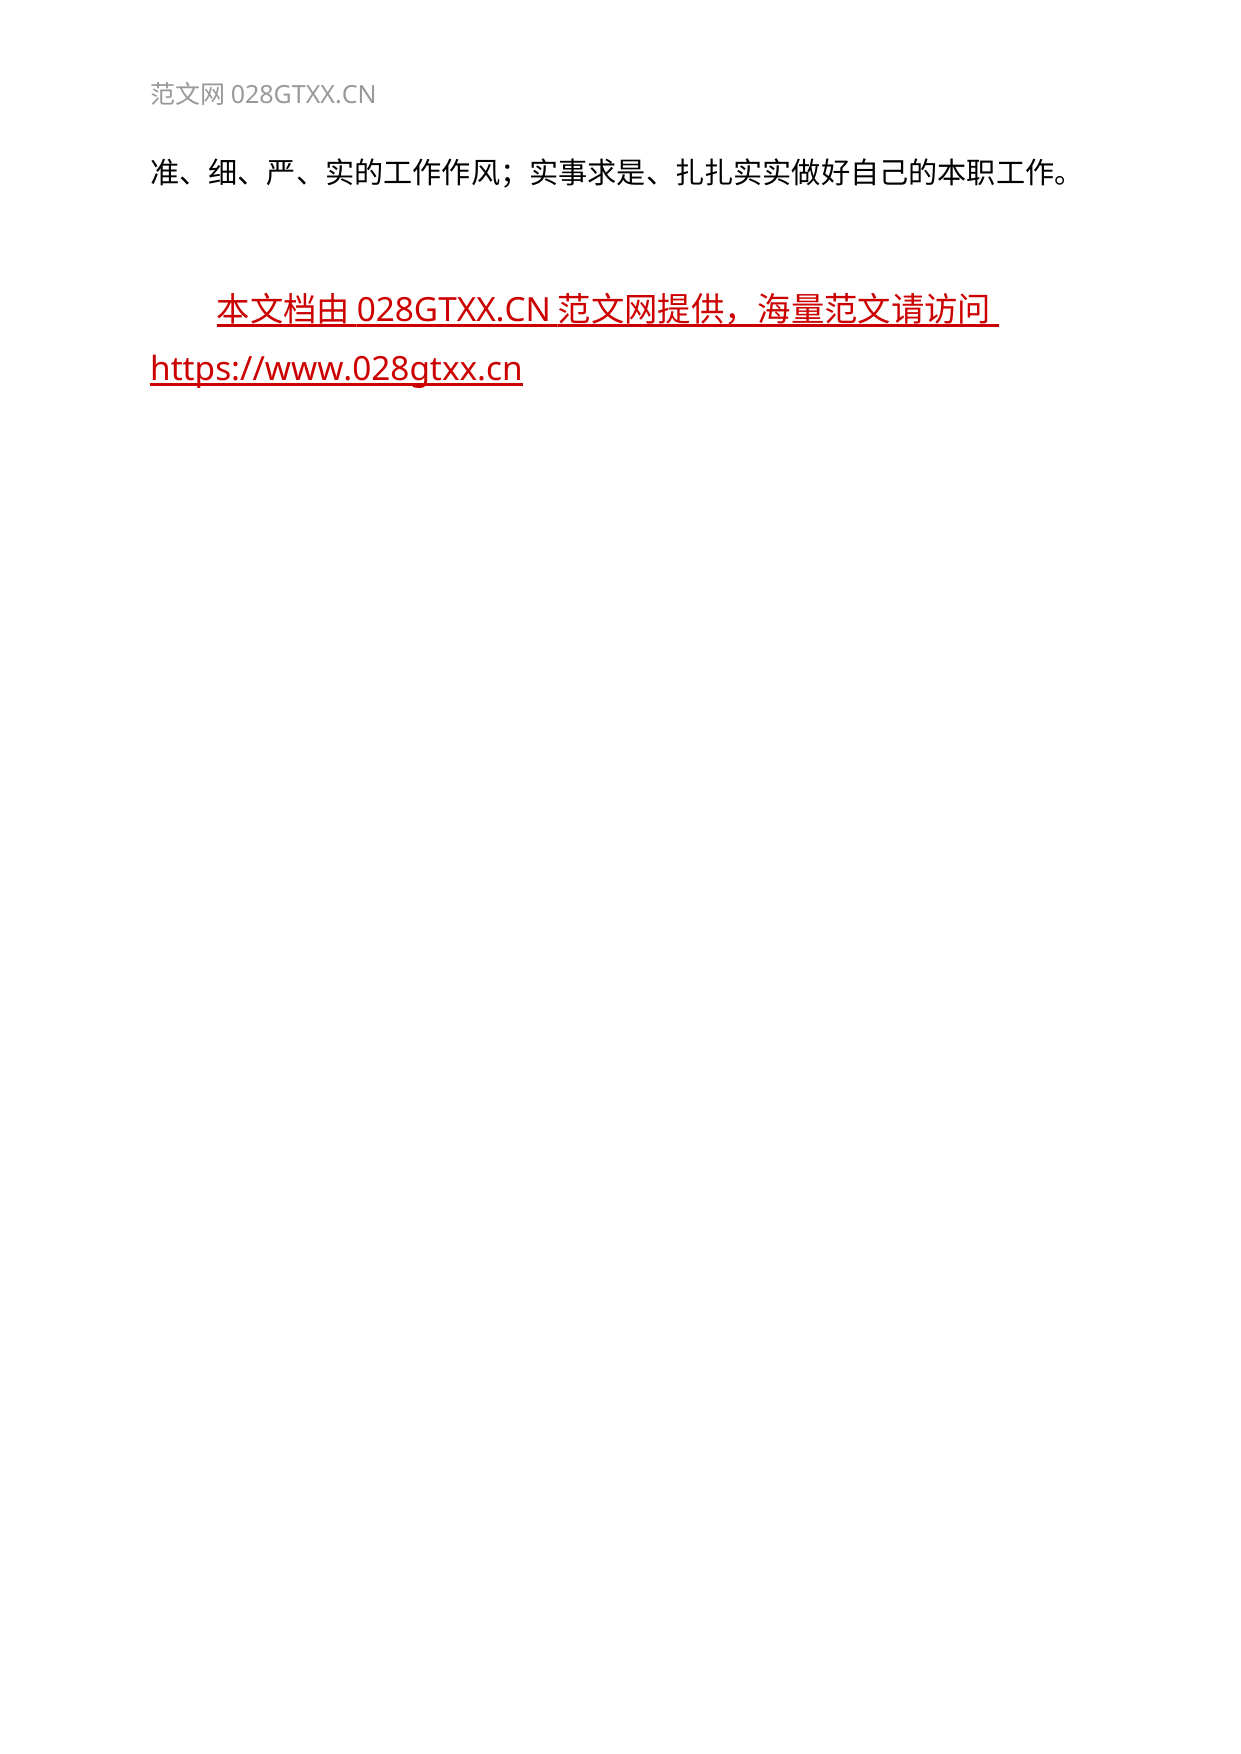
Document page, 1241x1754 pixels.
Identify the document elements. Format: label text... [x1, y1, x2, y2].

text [150, 150, 1090, 192]
text 本文档由028GTXX.CN范文网提供，海量范文请访问 https://www.028gtxx.cn [150, 283, 1090, 390]
